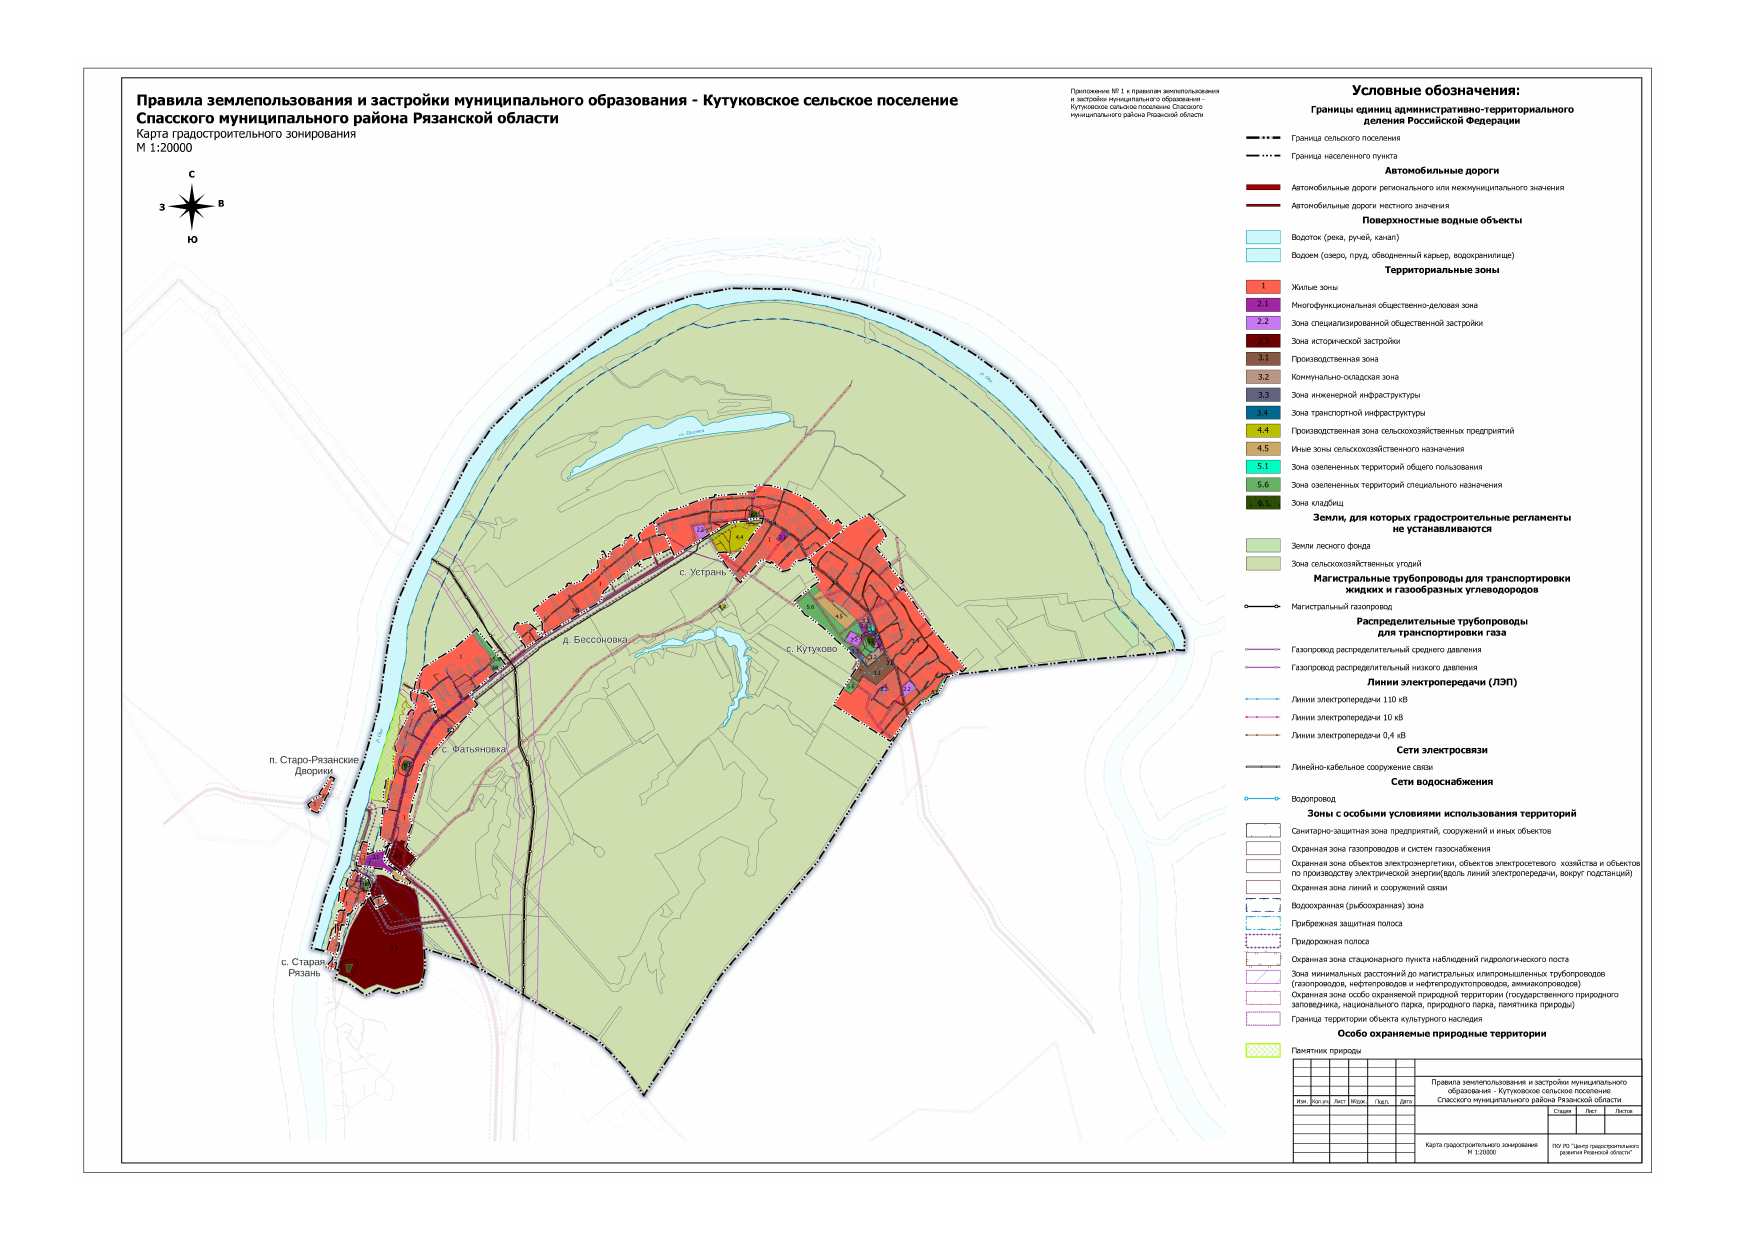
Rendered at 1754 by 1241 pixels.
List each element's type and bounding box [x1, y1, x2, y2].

picture [73, 58, 1662, 1182]
